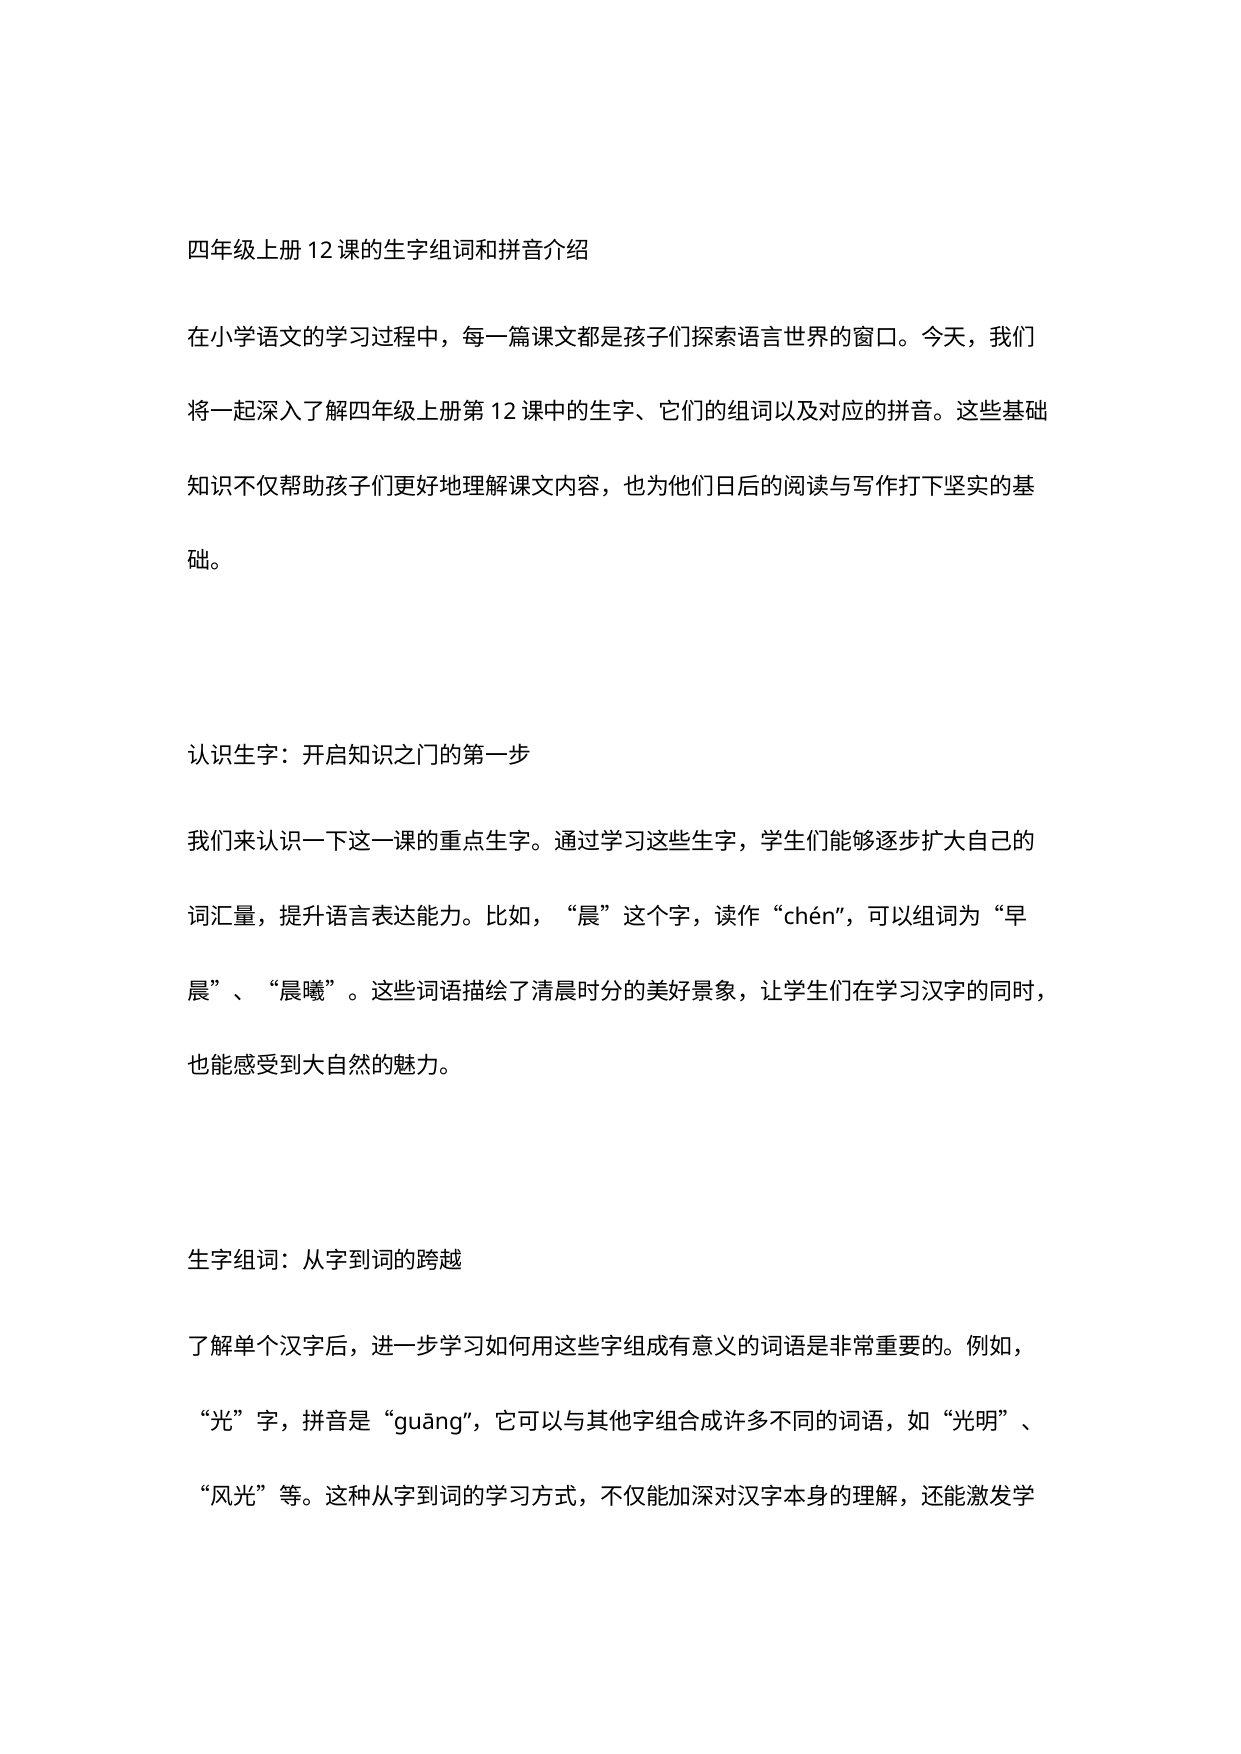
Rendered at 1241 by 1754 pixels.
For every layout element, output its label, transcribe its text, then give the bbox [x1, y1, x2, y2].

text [187, 1312, 1053, 1527]
text 四年级上册12课的生字组词和拼音介绍 [187, 216, 1053, 281]
text 认识生字：开启知识之门的第一步 [187, 721, 1053, 786]
text 生字组词：从字到词的跨越 [187, 1226, 1053, 1291]
text 在小学语文的学习过程中，每一篇课文都是孩子们探索语言世界的窗口。今天，我们将一起深入了解四年级上册第12课中的生字、它们的组词以及对应的拼音。这些基础知识不仅帮助孩子们更好地理解课文内容，也为他们日后的阅读与写作打下坚实的基础。 [187, 302, 1053, 592]
text 我们来认识一下这一课的重点生字。通过学习这些生字，学生们能够逐步扩大自己的词汇量，提升语言表达能力。比如，“晨”这个字，读作“chén”，可以组词为“早晨”、“晨曦”。这些词语描绘了清晨时分的美好景象，让学生们在学习汉字的同时，也能感受到大自然的魅力。 [187, 807, 1053, 1096]
